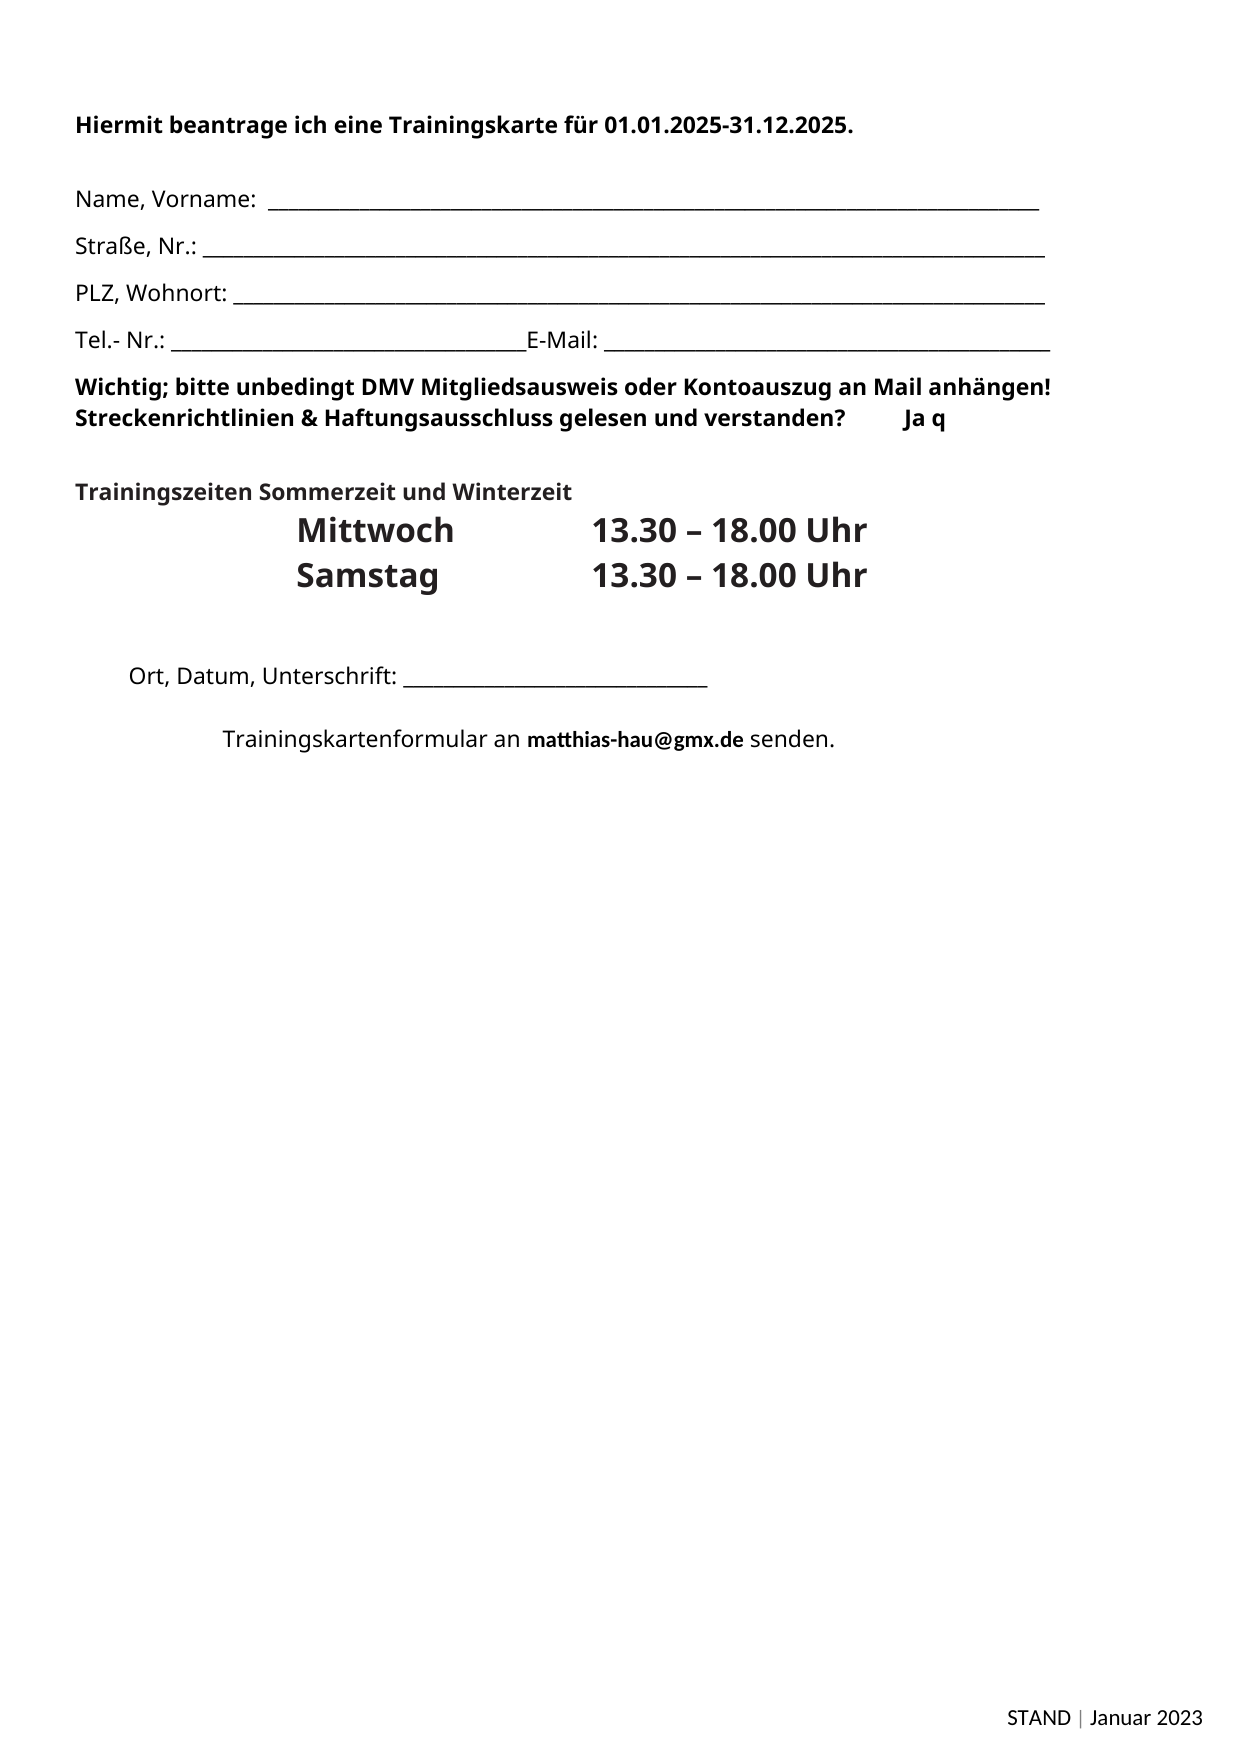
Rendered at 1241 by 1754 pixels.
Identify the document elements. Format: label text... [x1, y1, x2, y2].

text Hiermit beantrage ich eine Trainingskarte für 01.01.2025-31.12.2025. [75, 109, 1165, 140]
text Mittwoch 13.30 – 18.00 Uhr [75, 507, 1165, 552]
text Samstag 13.30 – 18.00 Uhr [222, 552, 1165, 597]
text Trainingszeiten Sommerzeit und Winterzeit [75, 475, 1165, 507]
text Straße, Nr.: ___________________________________________________________________________________ [75, 230, 1165, 261]
text Name, Vorname: ____________________________________________________________________________ [75, 183, 1165, 214]
text Wichtig; bitte unbedingt DMV Mitgliedsausweis oder Kontoauszug an Mail anhängen! [75, 370, 1165, 402]
text Streckenrichtlinien & Haftungsausschluss gelesen und verstanden? Ja q [75, 402, 1165, 433]
text Trainingskartenformular an matthias-hau@gmx.de senden. [222, 722, 1165, 754]
text PLZ, Wohnort: ________________________________________________________________________________ [75, 277, 1165, 308]
text Tel.- Nr.: ___________________________________E-Mail: ____________________________________________ [75, 323, 1165, 355]
text Ort, Datum, Unterschrift: ______________________________ [75, 660, 1165, 691]
